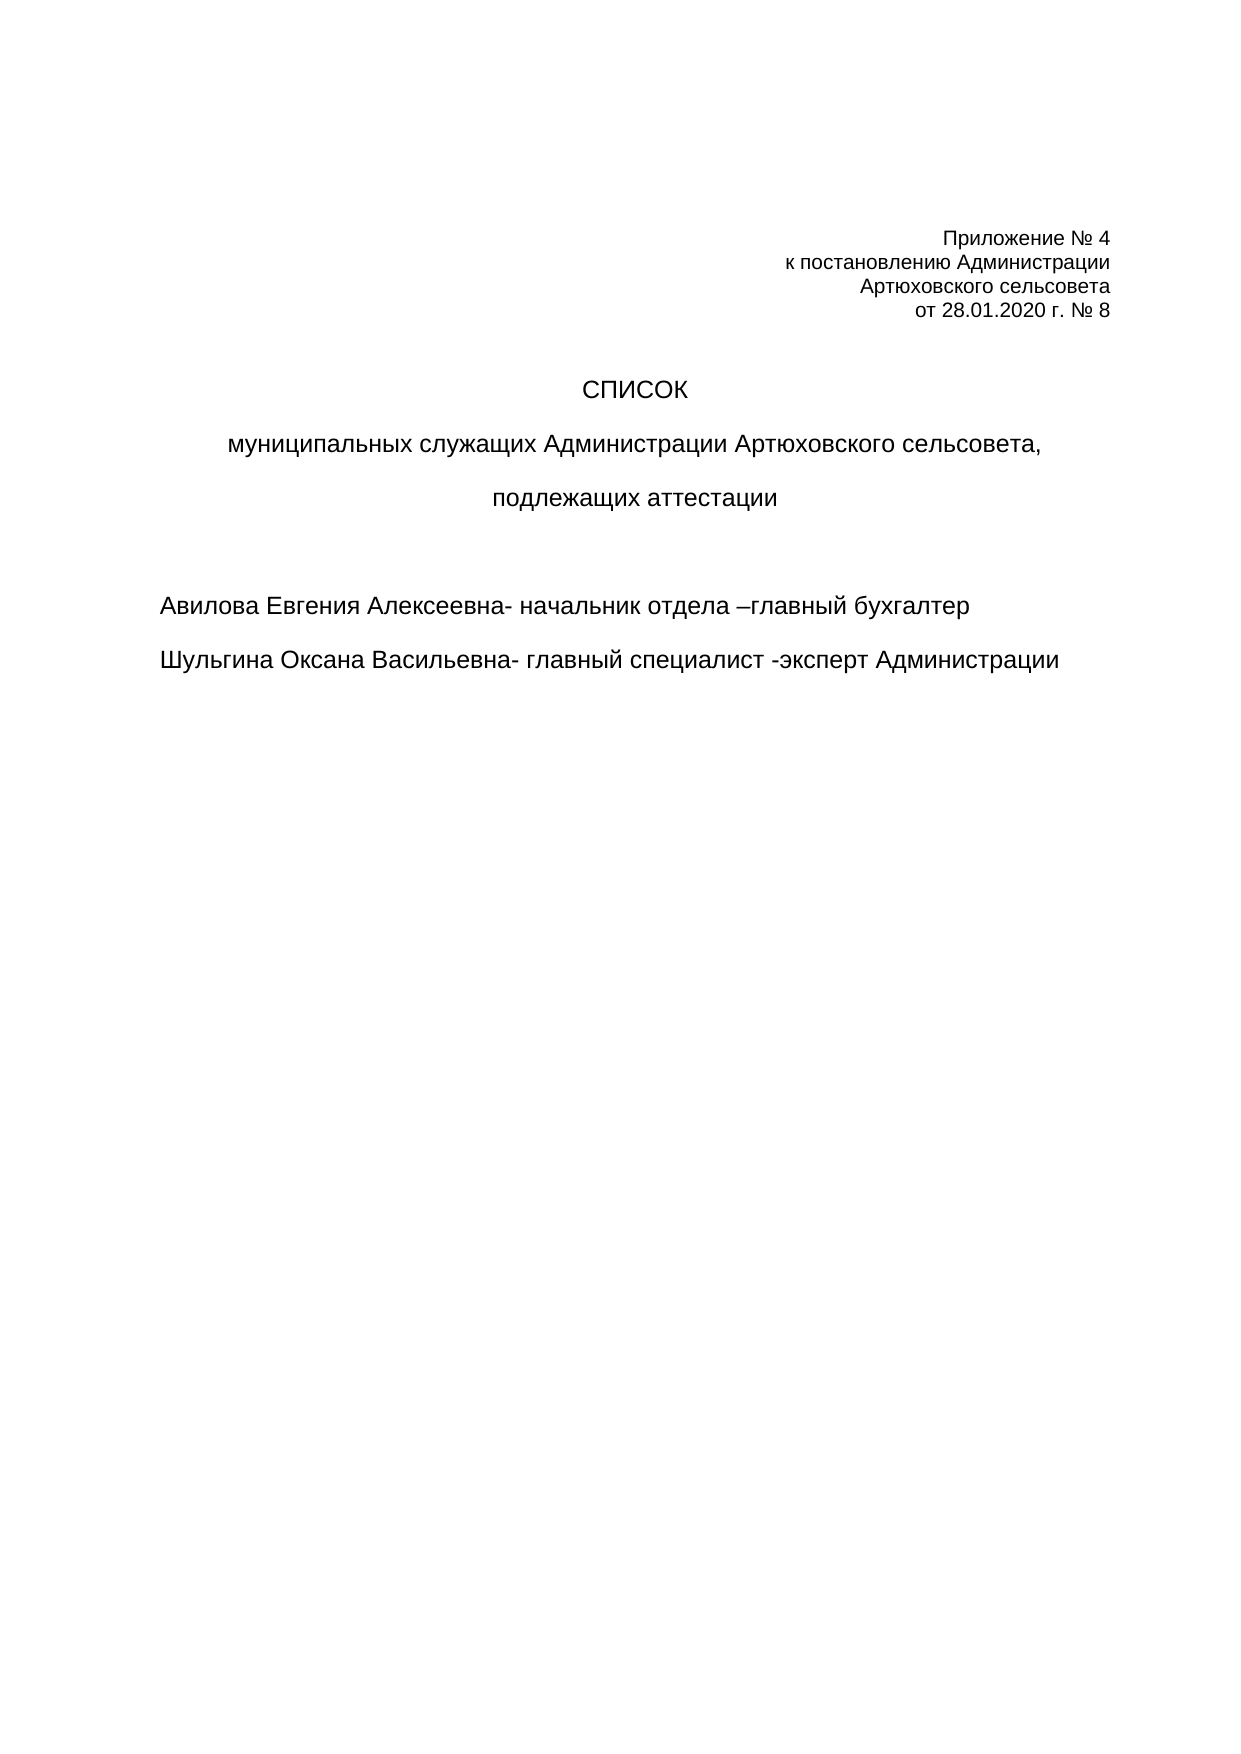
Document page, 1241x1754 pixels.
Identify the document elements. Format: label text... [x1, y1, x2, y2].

text подлежащих аттестации [159, 483, 1110, 512]
text СПИСОК [159, 376, 1110, 404]
text Артюховского сельсовета [159, 274, 1110, 298]
text муниципальных служащих Администрации Артюховского сельсовета, [159, 429, 1110, 458]
text Шульгина Оксана Васильевна- главный специалист -эксперт Администрации [159, 645, 1110, 673]
text Приложение № 4 [159, 226, 1110, 250]
text от 28.01.2020 г. № 8 [159, 298, 1110, 322]
text Авилова Евгения Алексеевна- начальник отдела –главный бухгалтер [159, 591, 1110, 620]
text к постановлению Администрации [159, 250, 1110, 274]
